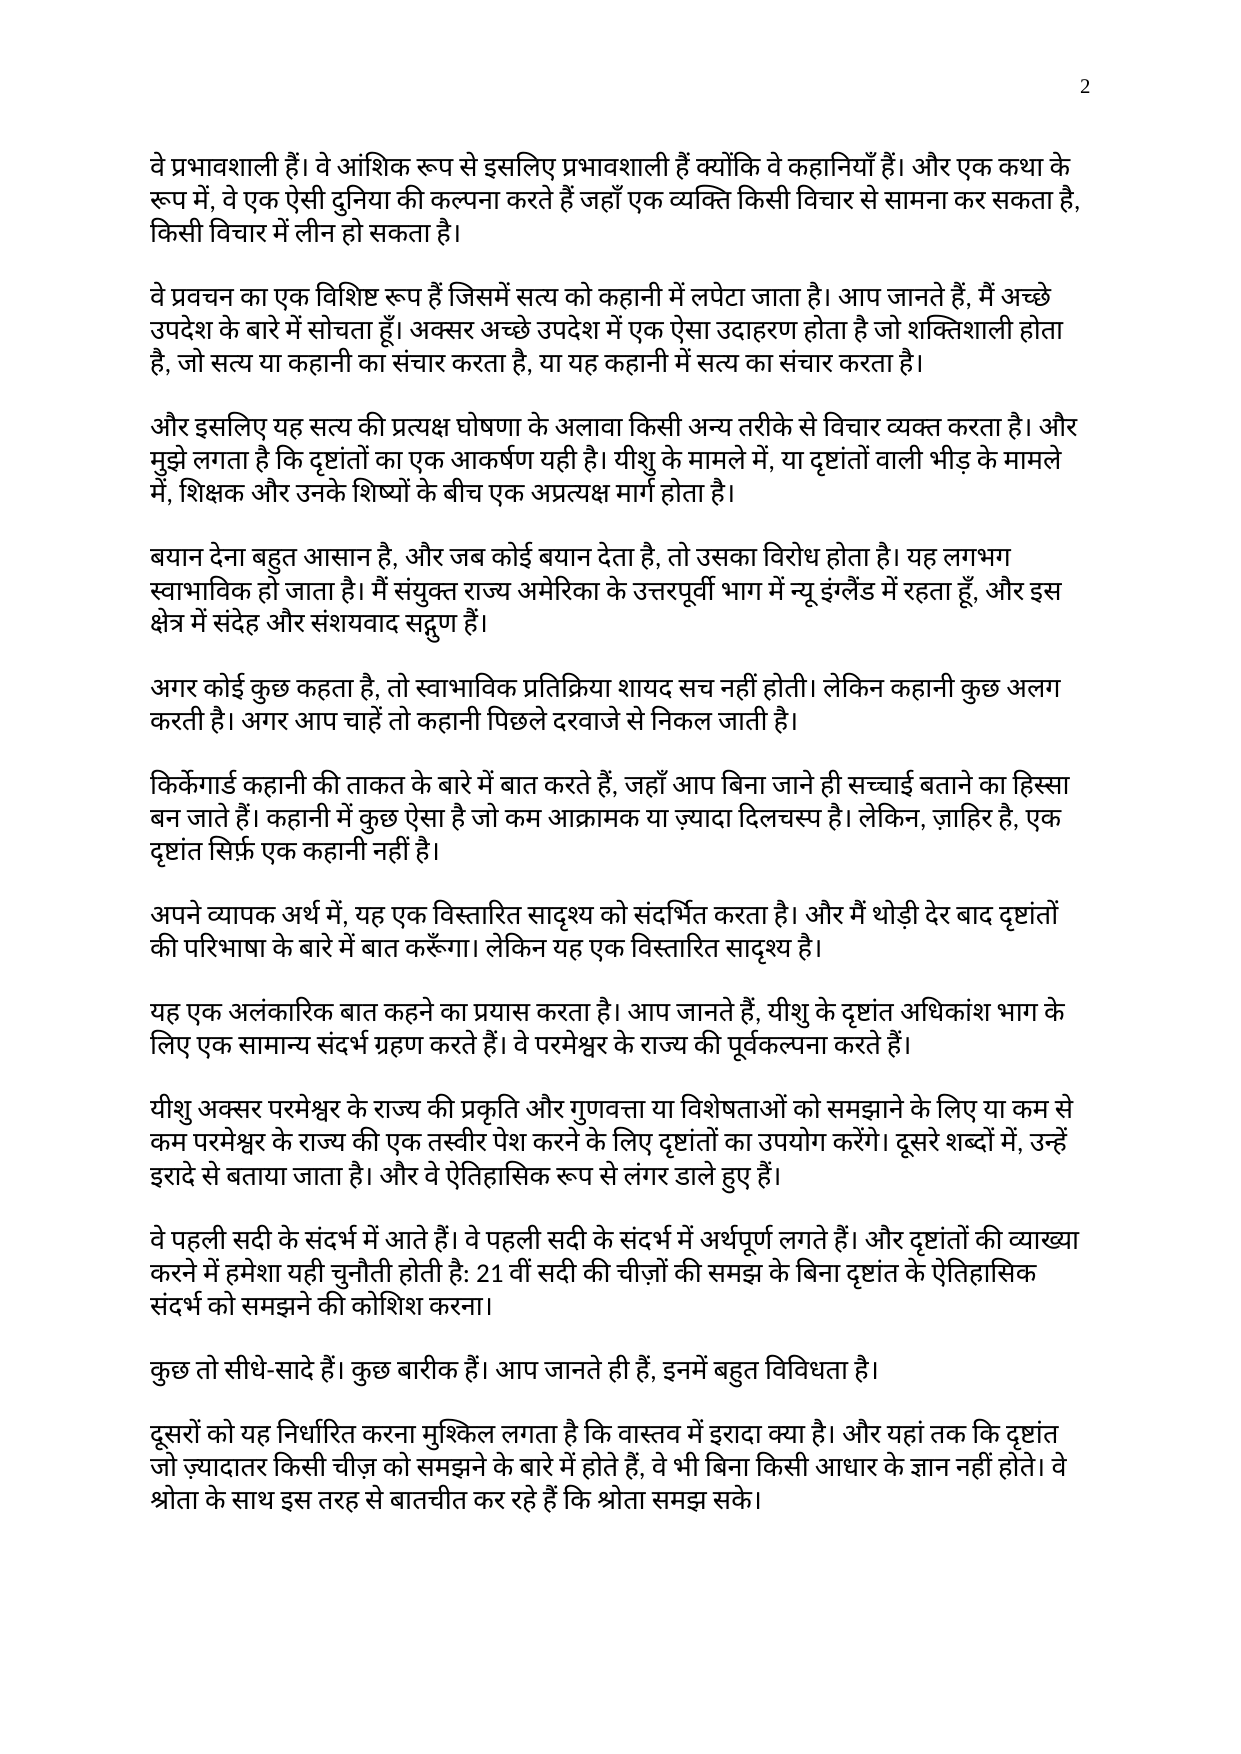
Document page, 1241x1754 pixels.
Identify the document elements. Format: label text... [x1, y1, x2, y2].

text अगर कोई कुछ कहता है, तो स्वाभाविक प्रतिक्रिया शायद सच नहीं होती। लेकिन कहानी कुछ अलग करती है। अगर आप चाहें तो कहानी पिछले दरवाजे से निकल जाती है। [150, 671, 1090, 737]
text अपने व्यापक अर्थ में, यह एक विस्तारित सादृश्य को संदर्भित करता है। और मैं थोड़ी देर बाद दृष्टांतों की परिभाषा के बारे में बात करूँगा। लेकिन यह एक विस्तारित सादृश्य है। [150, 898, 1090, 964]
text वे प्रभावशाली हैं। वे आंशिक रूप से इसलिए प्रभावशाली हैं क्योंकि वे कहानियाँ हैं। और एक कथा के रूप में, वे एक ऐसी दुनिया की कल्पना करते हैं जहाँ एक व्यक्ति किसी विचार से सामना कर सकता है, किसी विचार में लीन हो सकता है। [150, 150, 1090, 249]
text वे प्रवचन का एक विशिष्ट रूप हैं जिसमें सत्य को कहानी में लपेटा जाता है। आप जानते हैं, मैं अच्छे उपदेश के बारे में सोचता हूँ। अक्सर अच्छे उपदेश में एक ऐसा उदाहरण होता है जो शक्तिशाली होता है, जो सत्य या कहानी का संचार करता है, या यह कहानी में सत्य का संचार करता है। [150, 280, 1090, 379]
text और इसलिए यह सत्य की प्रत्यक्ष घोषणा के अलावा किसी अन्य तरीके से विचार व्यक्त करता है। और मुझे लगता है कि दृष्टांतों का एक आकर्षण यही है। यीशु के मामले में, या दृष्टांतों वाली भीड़ के मामले में, शिक्षक और उनके शिष्यों के बीच एक अप्रत्यक्ष मार्ग होता है। [150, 410, 1090, 509]
text यह एक अलंकारिक बात कहने का प्रयास करता है। आप जानते हैं, यीशु के दृष्टांत अधिकांश भाग के लिए एक सामान्य संदर्भ ग्रहण करते हैं। वे परमेश्वर के राज्य की पूर्वकल्पना करते हैं। [150, 995, 1090, 1061]
text कुछ तो सीधे-सादे हैं। कुछ बारीक हैं। आप जानते ही हैं, इनमें बहुत विविधता है। [150, 1353, 1090, 1386]
text यीशु अक्सर परमेश्वर के राज्य की प्रकृति और गुणवत्ता या विशेषताओं को समझाने के लिए या कम से कम परमेश्वर के राज्य की एक तस्वीर पेश करने के लिए दृष्टांतों का उपयोग करेंगे। दूसरे शब्दों में, उन्हें इरादे से बताया जाता है। और वे ऐतिहासिक रूप से लंगर डाले हुए हैं। [150, 1093, 1090, 1192]
text बयान देना बहुत आसान है, और जब कोई बयान देता है, तो उसका विरोध होता है। यह लगभग स्वाभाविक हो जाता है। मैं संयुक्त राज्य अमेरिका के उत्तरपूर्वी भाग में न्यू इंग्लैंड में रहता हूँ, और इस क्षेत्र में संदेह और संशयवाद सद्गुण हैं। [150, 541, 1090, 640]
text वे पहली सदी के संदर्भ में आते हैं। वे पहली सदी के संदर्भ में अर्थपूर्ण लगते हैं। और दृष्टांतों की व्याख्या करने में हमेशा यही चुनौती होती है: 21वीं सदी की चीज़ों की समझ के बिना दृष्टांत के ऐतिहासिक संदर्भ को समझने की कोशिश करना। [150, 1223, 1090, 1322]
text दूसरों को यह निर्धारित करना मुश्किल लगता है कि वास्तव में इरादा क्या है। और यहां तक कि दृष्टांत जो ज़्यादातर किसी चीज़ को समझने के बारे में होते हैं, वे भी बिना किसी आधार के ज्ञान नहीं होते। वे श्रोता के साथ इस तरह से बातचीत कर रहे हैं कि श्रोता समझ सके। [150, 1417, 1090, 1516]
text किर्केगार्ड कहानी की ताकत के बारे में बात करते हैं, जहाँ आप बिना जाने ही सच्चाई बताने का हिस्सा बन जाते हैं। कहानी में कुछ ऐसा है जो कम आक्रामक या ज़्यादा दिलचस्प है। लेकिन, ज़ाहिर है, एक दृष्टांत सिर्फ़ एक कहानी नहीं है। [150, 768, 1090, 867]
